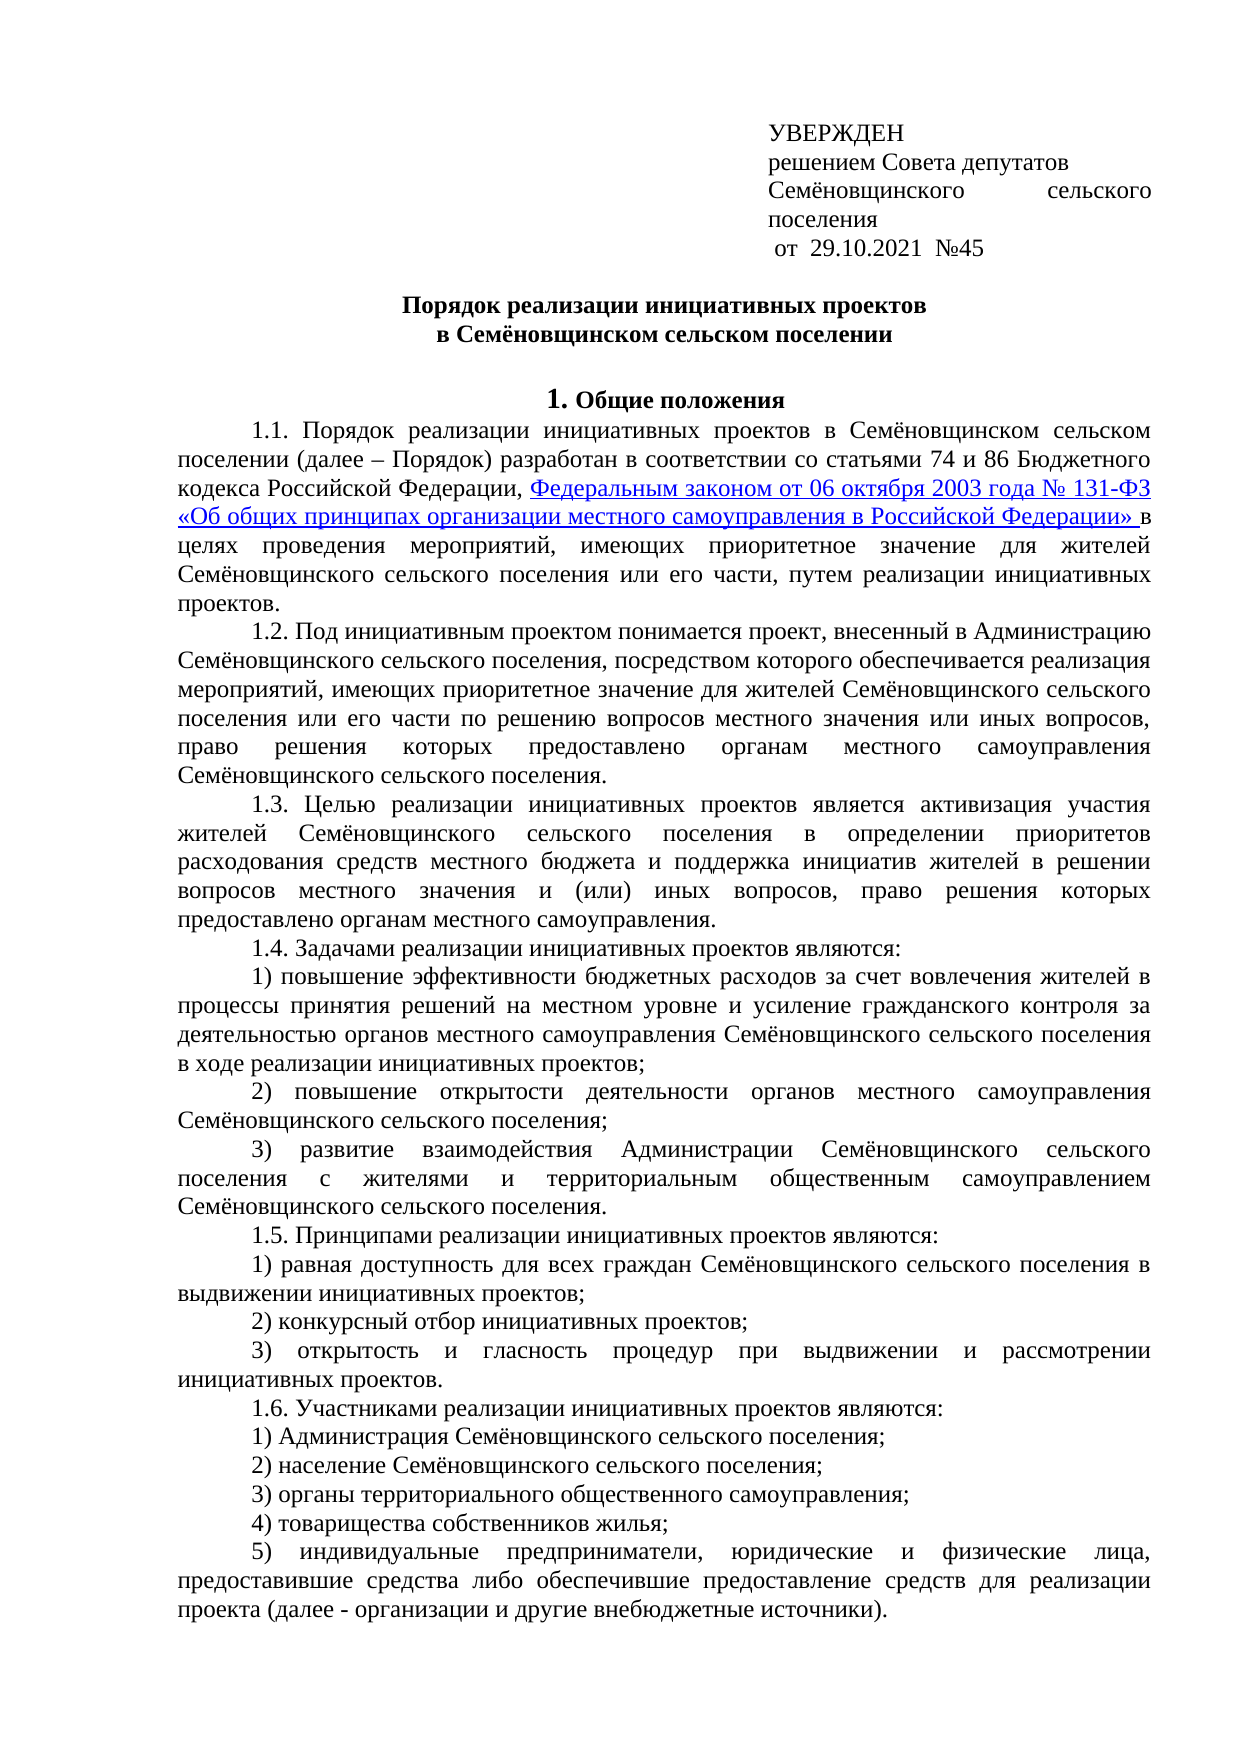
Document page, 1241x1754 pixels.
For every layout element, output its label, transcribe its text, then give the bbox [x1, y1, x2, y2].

text 1) повышение эффективности бюджетных расходов за счет вовлечения жителей в процессы принятия решений на местном уровне и усиление гражданского контроля за деятельностью органов местного самоуправления Семёновщинского сельского поселения в ходе реализации инициативных проектов; [177, 961, 1152, 1076]
text от 29.10.2021 №45 [768, 233, 1152, 262]
text Порядок реализации инициативных проектов [177, 291, 1152, 319]
text 1.3. Целью реализации инициативных проектов является активизация участия жителей Семёновщинского сельского поселения в определении приоритетов расходования средств местного бюджета и поддержка инициатив жителей в решении вопросов местного значения и (или) иных вопросов, право решения которых предоставлено органам местного самоуправления. [177, 789, 1152, 933]
text 1.1. Порядок реализации инициативных проектов в Семёновщинском сельском поселении (далее – Порядок) разработан в соответствии со статьями 74 и 86 Бюджетного кодекса Российской Федерации, Федеральным законом от 06 октября 2003 года № 131-ФЗ «Об общих принципах организации местного самоуправления в Российской Федерации» в целях проведения мероприятий, имеющих приоритетное значение для жителей Семёновщинского сельского поселения или его части, путем реализации инициативных проектов. [177, 415, 1152, 616]
text 2) население Семёновщинского сельского поселения; [177, 1450, 1152, 1479]
text 1) Администрация Семёновщинского сельского поселения; [177, 1421, 1152, 1450]
text 1.6. Участниками реализации инициативных проектов являются: [177, 1393, 1152, 1421]
text 4) товарищества собственников жилья; [177, 1508, 1152, 1536]
text 1.4. Задачами реализации инициативных проектов являются: [177, 933, 1152, 961]
text 1. Общие положения [177, 382, 1152, 415]
text решением Совета депутатов [768, 147, 1152, 176]
text 2) конкурсный отбор инициативных проектов; [177, 1306, 1152, 1335]
text УВЕРЖДЕН [768, 118, 1152, 147]
text Семёновщинского сельского поселения [768, 176, 1152, 233]
text 1.2. Под инициативным проектом понимается проект, внесенный в Администрацию Семёновщинского сельского поселения, посредством которого обеспечивается реализация мероприятий, имеющих приоритетное значение для жителей Семёновщинского сельского поселения или его части по решению вопросов местного значения или иных вопросов, право решения которых предоставлено органам местного самоуправления Семёновщинского сельского поселения. [177, 616, 1152, 789]
text 3) открытость и гласность процедур при выдвижении и рассмотрении инициативных проектов. [177, 1335, 1152, 1393]
text 5) индивидуальные предприниматели, юридические и физические лица, предоставившие средства либо обеспечившие предоставление средств для реализации проекта (далее - организации и другие внебюджетные источники). [177, 1536, 1152, 1623]
text 3) органы территориального общественного самоуправления; [177, 1479, 1152, 1508]
text в Семёновщинском сельском поселении [177, 319, 1152, 348]
text 2) повышение открытости деятельности органов местного самоуправления Семёновщинского сельского поселения; [177, 1076, 1152, 1134]
text 3) развитие взаимодействия Администрации Семёновщинского сельского поселения с жителями и территориальным общественным самоуправлением Семёновщинского сельского поселения. [177, 1134, 1152, 1220]
text 1) равная доступность для всех граждан Семёновщинского сельского поселения в выдвижении инициативных проектов; [177, 1249, 1152, 1306]
text 1.5. Принципами реализации инициативных проектов являются: [177, 1220, 1152, 1249]
